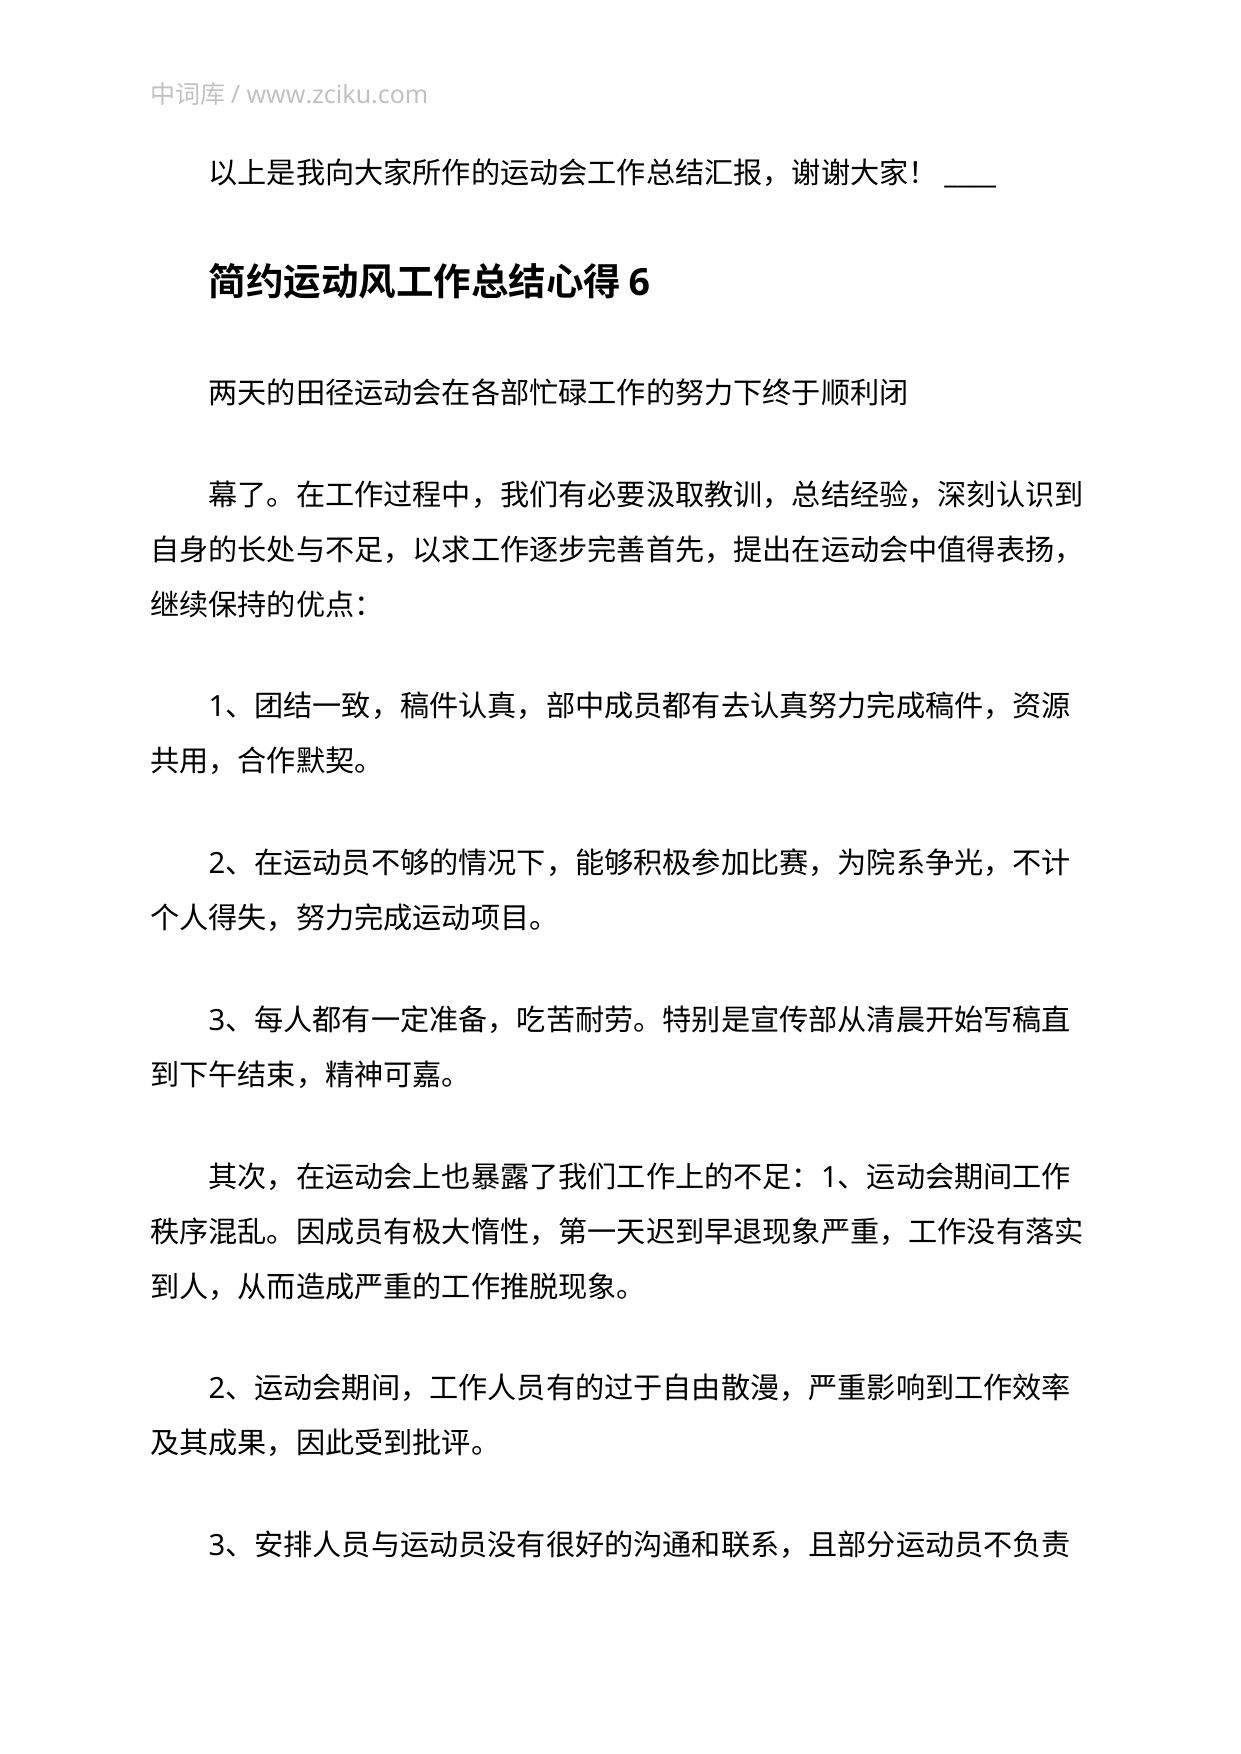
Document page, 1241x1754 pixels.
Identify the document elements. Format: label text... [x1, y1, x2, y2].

text 简约运动风工作总结心得6 [150, 252, 1090, 306]
text 两天的田径运动会在各部忙碌工作的努力下终于顺利闭 [150, 369, 1090, 412]
text 3、每人都有一定准备，吃苦耐劳。特别是宣传部从清晨开始写稿直到下午结束，精神可嘉。 [150, 996, 1090, 1094]
text 2、运动会期间，工作人员有的过于自由散漫，严重影响到工作效率及其成果，因此受到批评。 [150, 1365, 1090, 1462]
text 1、团结一致，稿件认真，部中成员都有去认真努力完成稿件，资源共用，合作默契。 [150, 683, 1090, 780]
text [150, 1522, 1090, 1564]
text 以上是我向大家所作的运动会工作总结汇报，谢谢大家！ ____ [150, 150, 1090, 192]
text 幕了。在工作过程中，我们有必要汲取教训，总结经验，深刻认识到自身的长处与不足，以求工作逐步完善首先，提出在运动会中值得表扬，继续保持的优点： [150, 471, 1090, 623]
text 2、在运动员不够的情况下，能够积极参加比赛，为院系争光，不计个人得失，努力完成运动项目。 [150, 840, 1090, 937]
text 其次，在运动会上也暴露了我们工作上的不足：1、运动会期间工作秩序混乱。因成员有极大惰性，第一天迟到早退现象严重，工作没有落实到人，从而造成严重的工作推脱现象。 [150, 1153, 1090, 1305]
